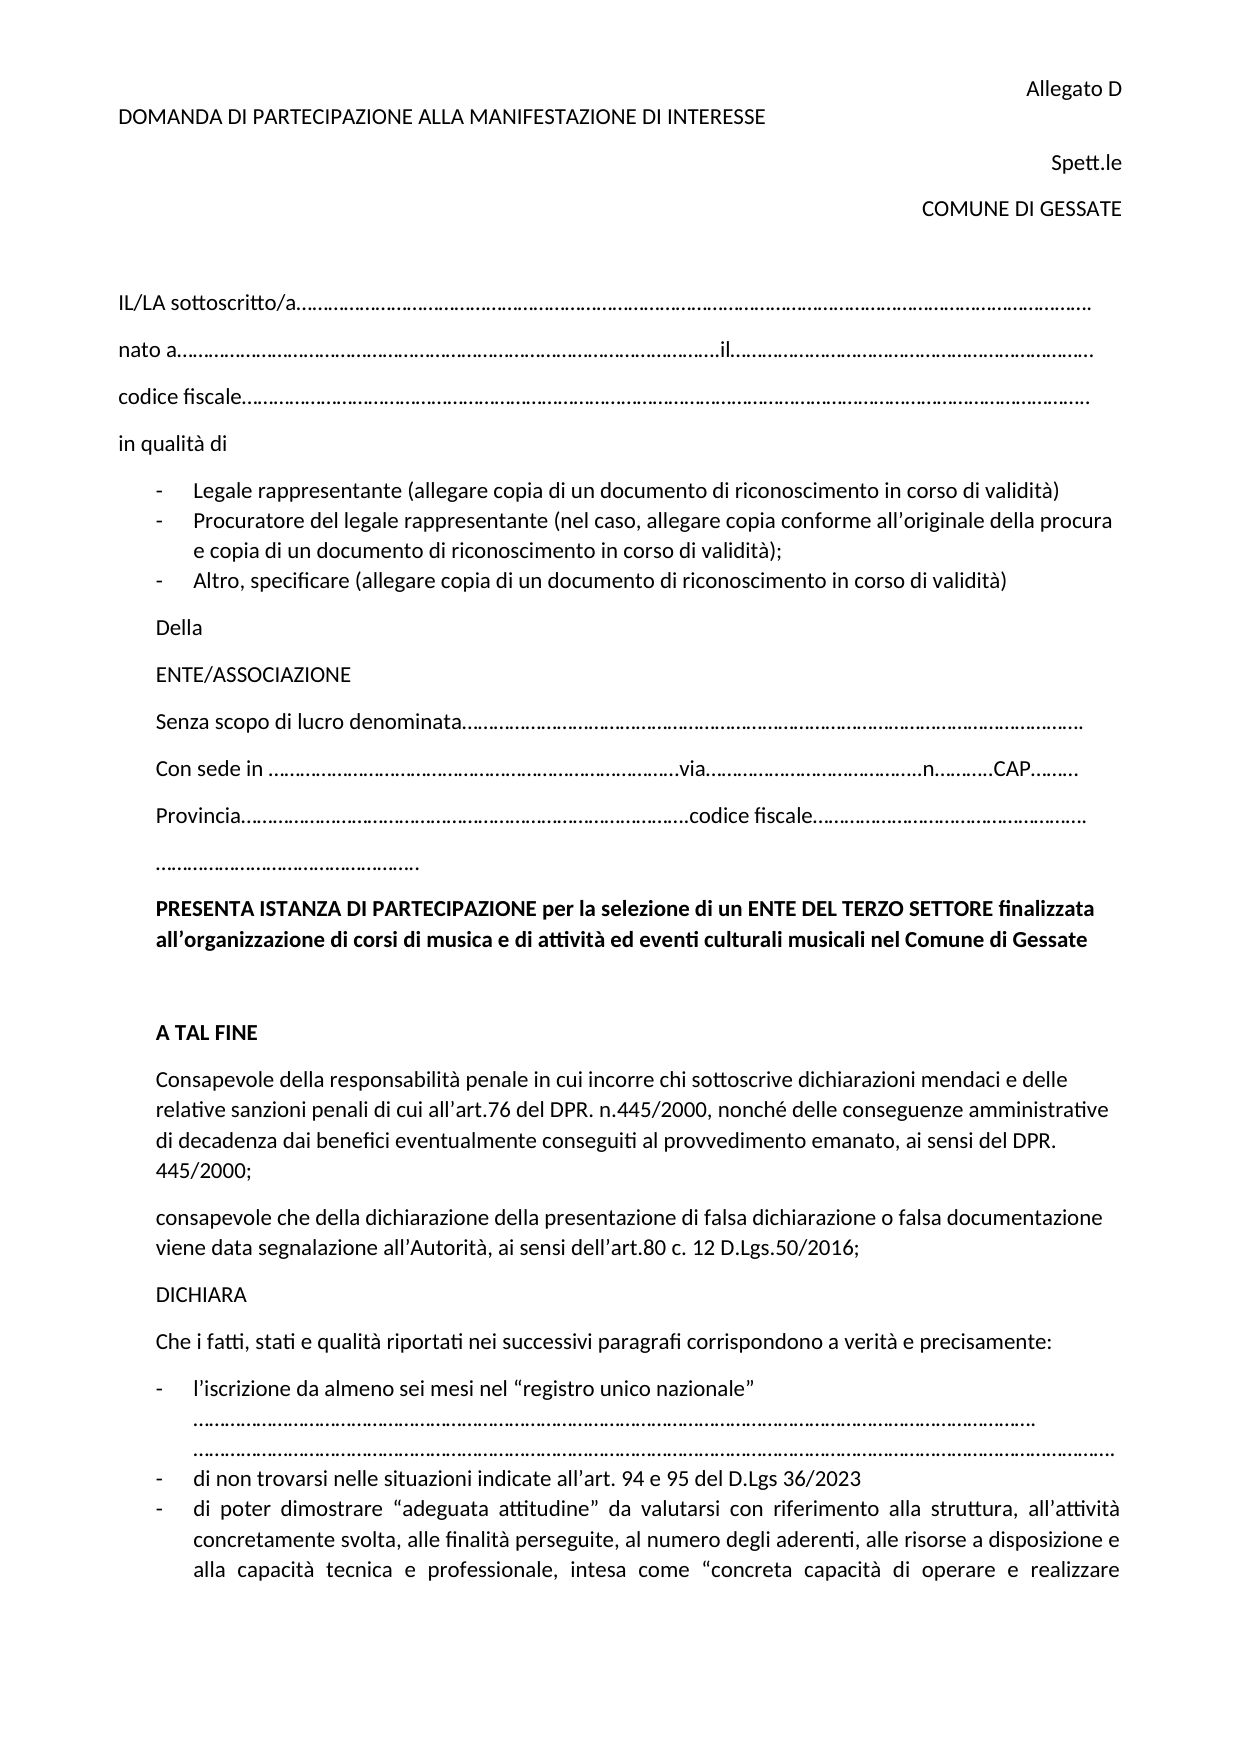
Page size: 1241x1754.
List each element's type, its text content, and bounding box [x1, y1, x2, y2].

text Con sede in ……………………………………………………………………via…………………………………..n………..CAP……… [156, 754, 1122, 782]
text IL/LA sottoscritto/a……………………………………………………………………………………………………………………………………. [118, 288, 1122, 316]
text consapevole che della dichiarazione della presentazione di falsa dichiarazione o falsa documentazione viene data segnalazione all’Autorità, ai sensi dell’art.80 c. 12 D.Lgs.50/2016; [156, 1203, 1122, 1261]
text codice fiscale…………………………………………………………………………………………………………………………………………….. [118, 382, 1122, 410]
text Della [156, 613, 1122, 641]
text Che i fatti, stati e qualità riportati nei successivi paragrafi corrispondono a verità e precisamente: [156, 1327, 1122, 1355]
text ………………………………………….. [156, 848, 1122, 876]
text nato a………………………………………………………………………………………….il…………………………………………………………… [118, 335, 1122, 363]
text Senza scopo di lucro denominata………………………………………………………………………………………………………. [156, 707, 1122, 735]
text Spett.le [118, 148, 1122, 176]
text ENTE/ASSOCIAZIONE [156, 660, 1122, 688]
text in qualità di [118, 429, 1122, 457]
list l’iscrizione da almeno sei mesi nel “registro unico nazionale” ……………………………………………………………………………………………………………………………………………. [156, 1374, 1122, 1432]
text A TAL FINE [156, 1018, 1122, 1046]
text COMUNE DI GESSATE [118, 194, 1122, 222]
list Legale rappresentante (allegare copia di un documento di riconoscimento in corso di validità) [156, 476, 1122, 504]
text Consapevole della responsabilità penale in cui incorre chi sottoscrive dichiarazioni mendaci e delle relative sanzioni penali di cui all’art.76 del DPR. n.445/2000, nonché delle conseguenze amministrative di decadenza dai benefici eventualmente conseguiti al provvedimento emanato, ai sensi del DPR. 445/2000; [156, 1065, 1122, 1184]
text DICHIARA [156, 1280, 1122, 1308]
list Altro, specificare (allegare copia di un documento di riconoscimento in corso di validità) [156, 566, 1122, 594]
list di non trovarsi nelle situazioni indicate all’art. 94 e 95 del D.Lgs 36/2023 [156, 1464, 1122, 1492]
text Provincia………………………………………………………………………….codice fiscale……………………………………………. [156, 801, 1122, 829]
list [156, 1494, 1122, 1583]
list Procuratore del legale rappresentante (nel caso, allegare copia conforme all’originale della procura e copia di un documento di riconoscimento in corso di validità); [156, 506, 1122, 564]
list …………………………………………………………………………………………………………………………………………………………. [193, 1434, 1122, 1462]
text PRESENTA ISTANZA DI PARTECIPAZIONE per la selezione di un ENTE DEL TERZO SETTORE finalizzata all’organizzazione di corsi di musica e di attività ed eventi culturali musicali nel Comune di Gessate [156, 894, 1122, 953]
